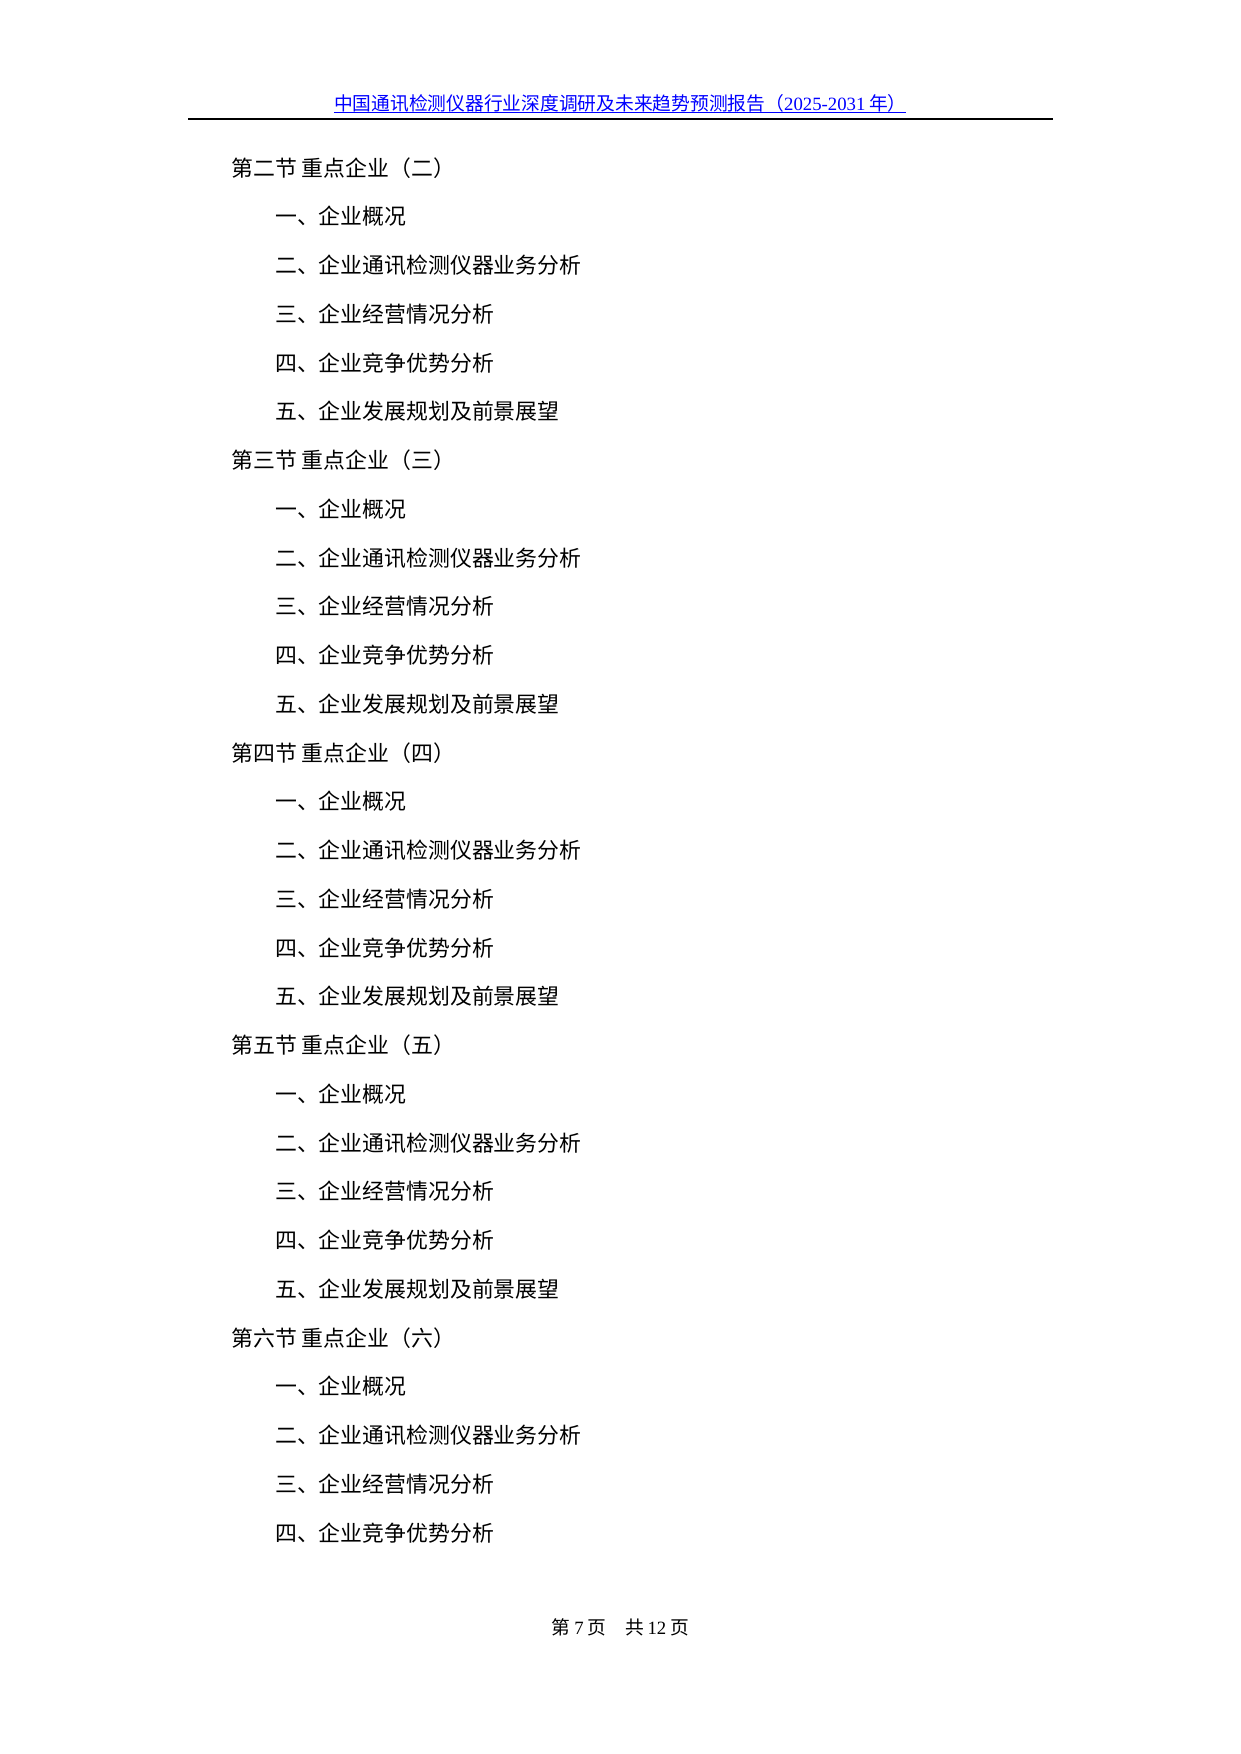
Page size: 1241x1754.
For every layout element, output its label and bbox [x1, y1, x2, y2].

text [187, 150, 1053, 1548]
